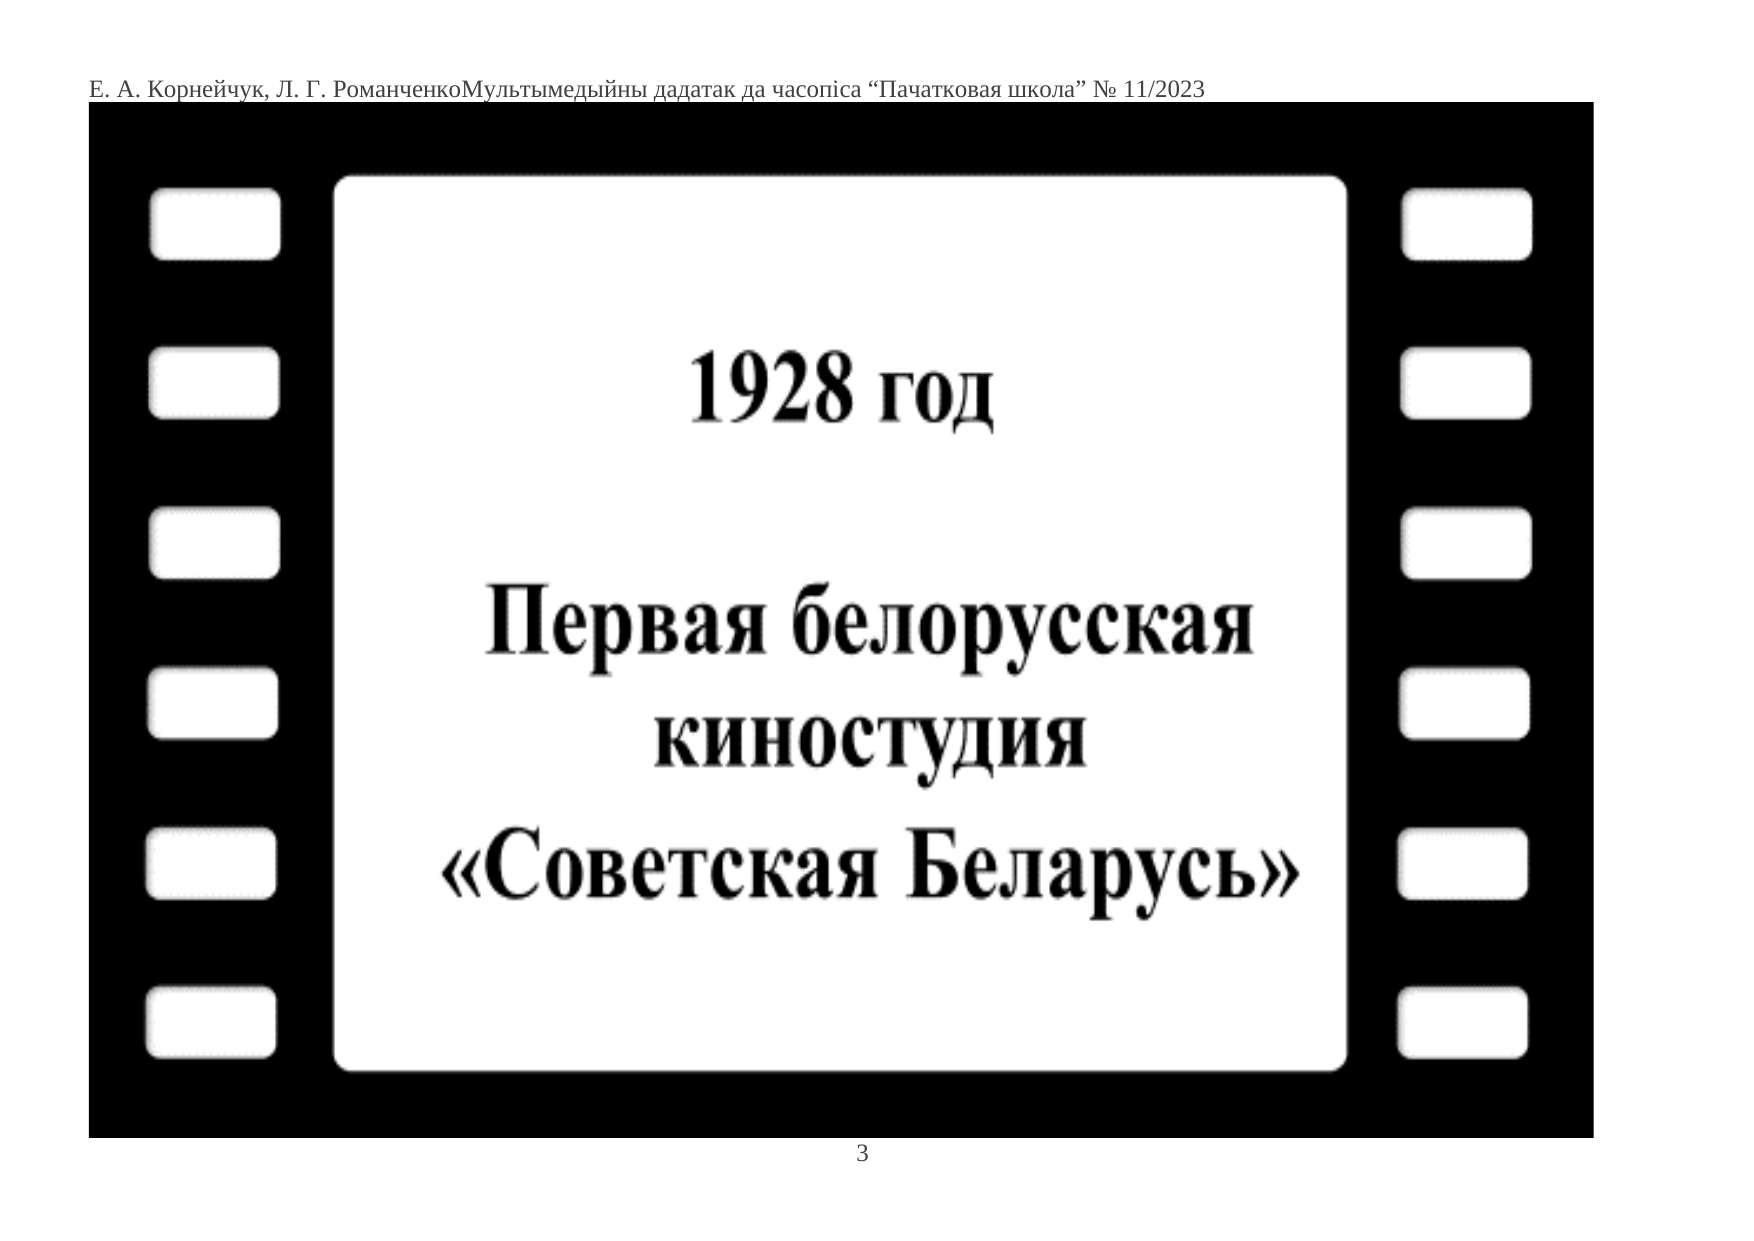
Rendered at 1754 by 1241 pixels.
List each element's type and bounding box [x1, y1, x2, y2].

picture [88, 102, 1594, 1138]
